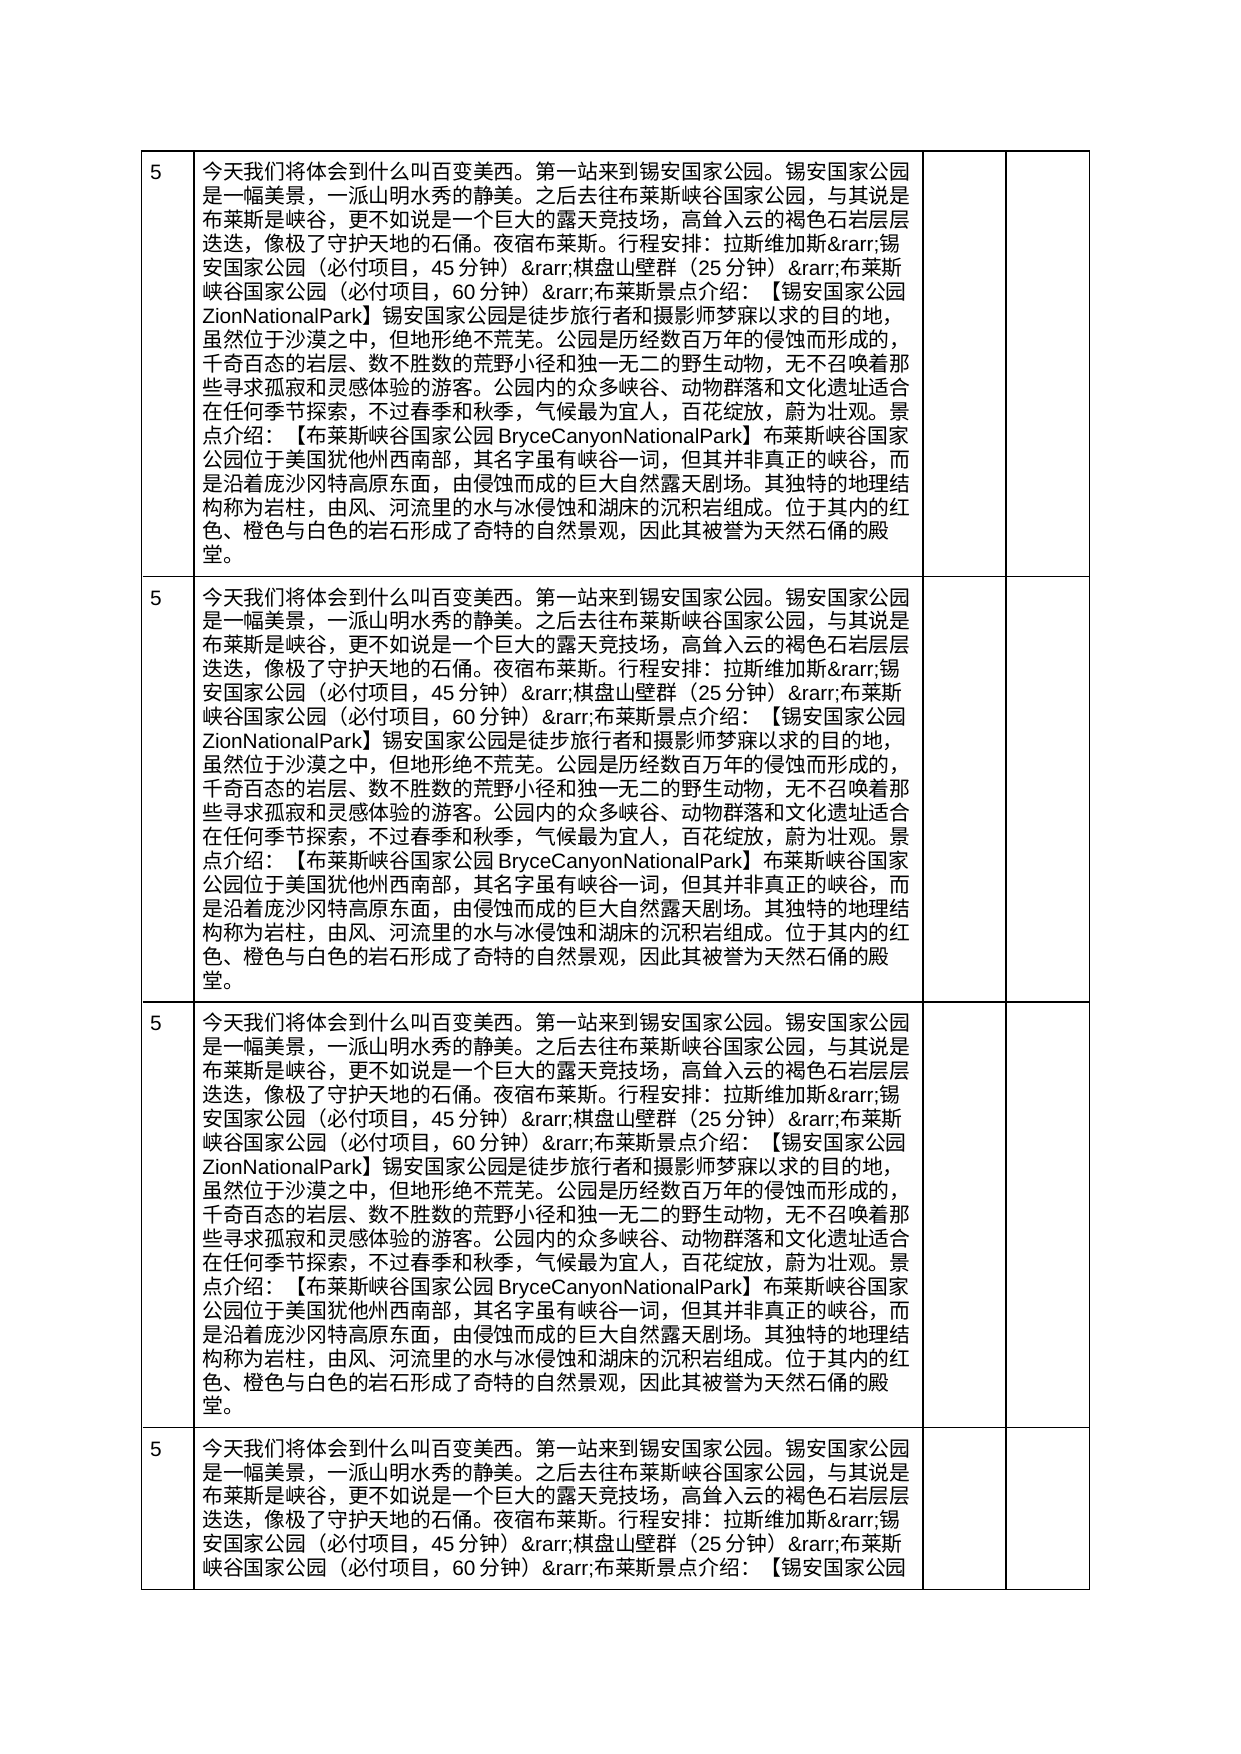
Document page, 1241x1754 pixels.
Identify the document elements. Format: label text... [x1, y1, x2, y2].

table_cell [924, 1003, 1005, 1427]
table_cell 5 [142, 1428, 193, 1588]
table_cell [195, 152, 922, 576]
table_cell [1007, 1003, 1089, 1427]
table_cell [924, 577, 1005, 1001]
table_cell [1007, 152, 1089, 576]
table_cell [1007, 577, 1089, 1001]
table_cell 5 [142, 152, 193, 576]
table_cell 5 [142, 1002, 193, 1427]
table_cell [924, 1428, 1005, 1588]
table_cell [924, 152, 1005, 576]
table_cell [1007, 1428, 1089, 1588]
table_cell 5 [142, 577, 193, 1001]
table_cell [195, 1428, 922, 1588]
